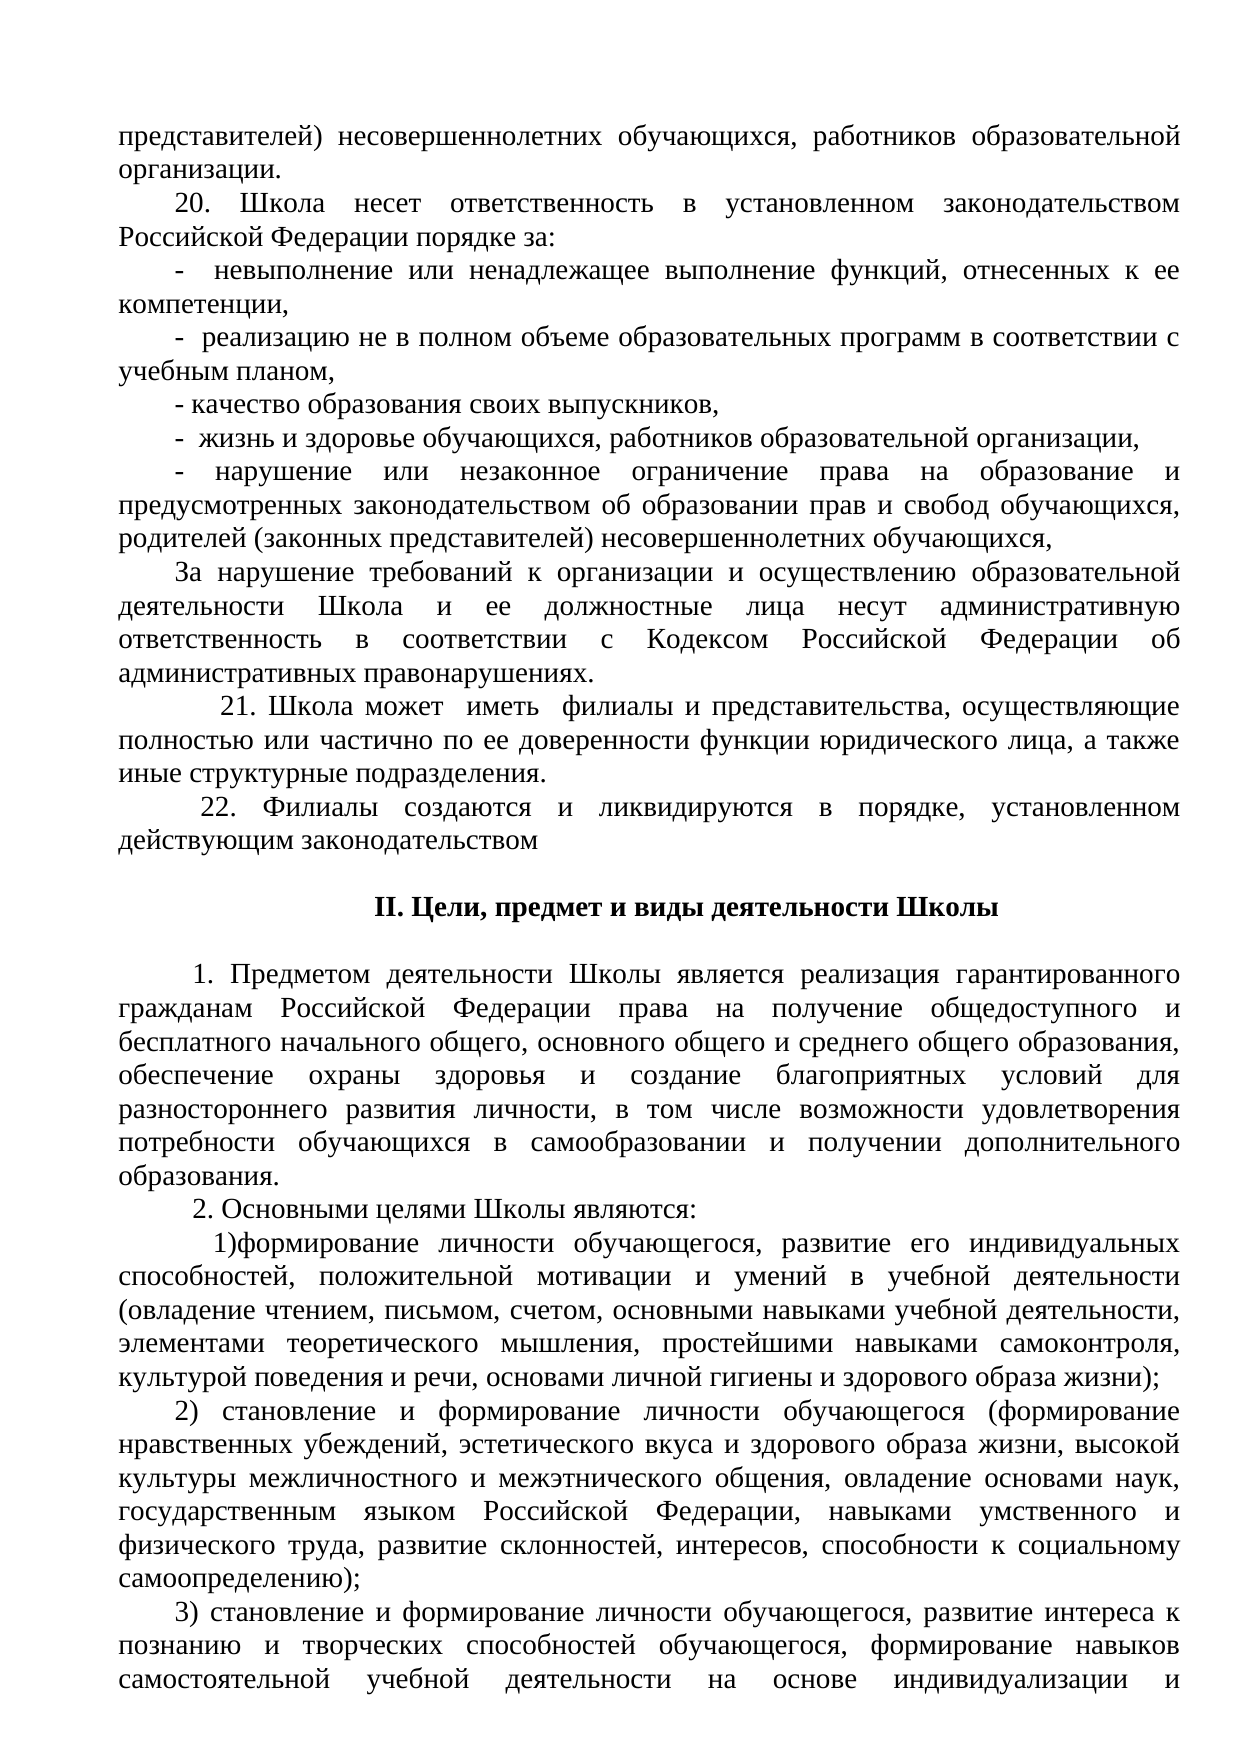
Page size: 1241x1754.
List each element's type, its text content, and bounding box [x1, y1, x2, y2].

text - нарушение или незаконное ограничение права на образование и предусмотренных законодательством об образовании прав и свобод обучающихся, родителей (законных представителей) несовершеннолетних обучающихся, [118, 453, 1181, 554]
text - жизнь и здоровье обучающихся, работников образовательной организации, [118, 420, 1181, 453]
text II. Цели, предмет и виды деятельности Школы [118, 889, 1181, 923]
text 1. Предметом деятельности Школы является реализация гарантированного гражданам Российской Федерации права на получение общедоступного и бесплатного начального общего, основного общего и среднего общего образования, обеспечение охраны здоровья и создание благоприятных условий для разностороннего развития личности, в том числе возможности удовлетворения потребности обучающихся в самообразовании и получении дополнительного образования. [118, 957, 1181, 1191]
text 22. Филиалы создаются и ликвидируются в порядке, установленном действующим законодательством [118, 789, 1181, 856]
text 2. Основными целями Школы являются: [118, 1191, 1181, 1225]
text 21. Школа может иметь филиалы и представительства, осуществляющие полностью или частично по ее доверенности функции юридического лица, а также иные структурные подразделения. [118, 688, 1181, 789]
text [118, 1594, 1181, 1694]
text - невыполнение или ненадлежащее выполнение функций, отнесенных к ее компетенции, [118, 252, 1181, 319]
text За нарушение требований к организации и осуществлению образовательной деятельности Школа и ее должностные лица несут административную ответственность в соответствии с Кодексом Российской Федерации об административных правонарушениях. [118, 554, 1181, 688]
text 2) становление и формирование личности обучающегося (формирование нравственных убеждений, эстетического вкуса и здорового образа жизни, высокой культуры межличностного и межэтнического общения, овладение основами наук, государственным языком Российской Федерации, навыками умственного и физического труда, развитие склонностей, интересов, способности к социальному самоопределению); [118, 1393, 1181, 1594]
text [118, 118, 1181, 185]
text 1)формирование личности обучающегося, развитие его индивидуальных способностей, положительной мотивации и умений в учебной деятельности (овладение чтением, письмом, счетом, основными навыками учебной деятельности, элементами теоретического мышления, простейшими навыками самоконтроля, культурой поведения и речи, основами личной гигиены и здорового образа жизни); [118, 1225, 1181, 1393]
text - реализацию не в полном объеме образовательных программ в соответствии с учебным планом, [118, 319, 1181, 386]
text - качество образования своих выпускников, [118, 386, 1181, 420]
text 20. Школа несет ответственность в установленном законодательством Российской Федерации порядке за: [118, 185, 1181, 252]
